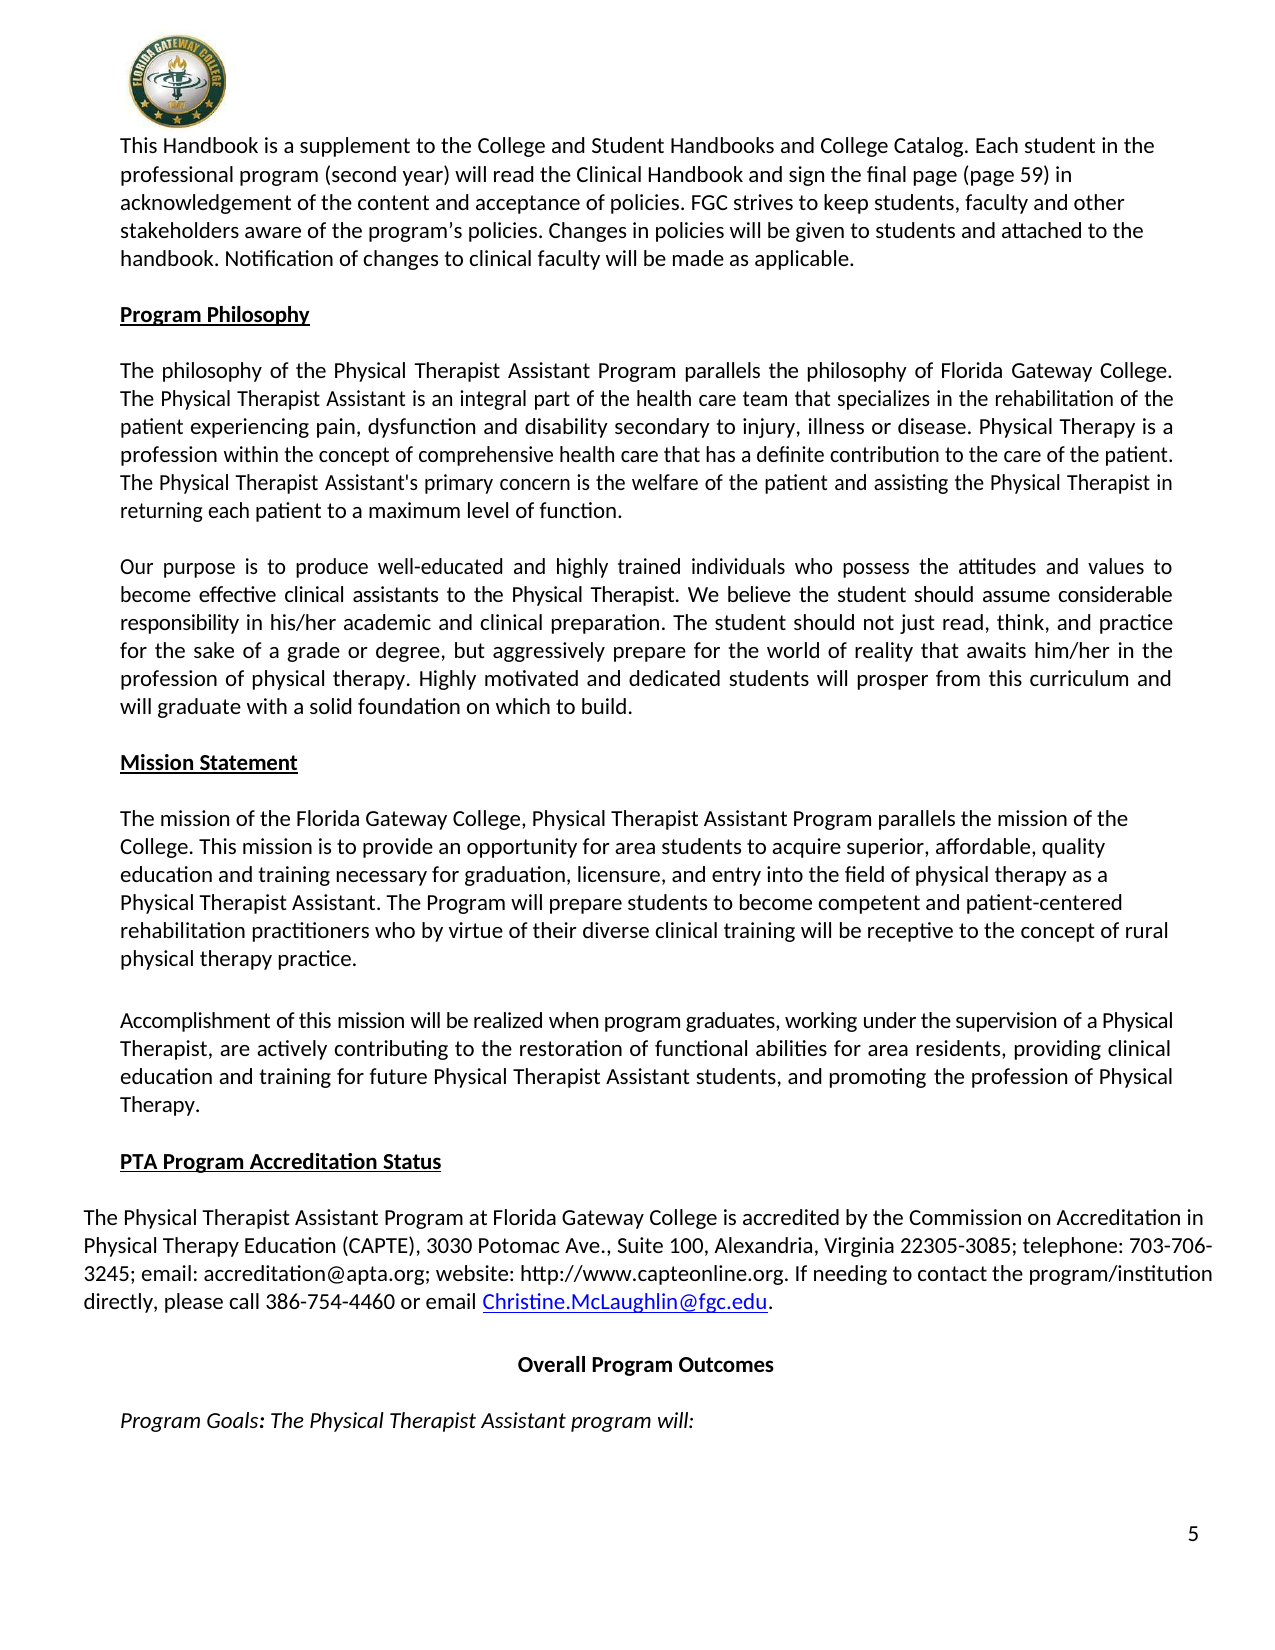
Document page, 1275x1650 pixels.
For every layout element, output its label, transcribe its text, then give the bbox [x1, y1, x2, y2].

subtitle PTA Program Accreditation Status [120, 1147, 1229, 1175]
text Program Goals: The Physical Therapist Assistant program will: [120, 1406, 1229, 1434]
subtitle Program Philosophy [120, 300, 1229, 328]
text The mission of the Florida Gateway College, Physical Therapist Assistant Program parallels the mission of the College. This mission is to provide an opportunity for area students to acquire superior, affordable, quality education and training necessary for graduation, licensure, and entry into the field of physical therapy as a Physical Therapist Assistant. The Program will prepare students to become competent and patient-centered rehabilitation practitioners who by virtue of their diverse clinical training will be receptive to the concept of rural physical therapy practice. [120, 804, 1170, 972]
text Our purpose is to produce well-educated and highly trained individuals who possess the attitudes and values to become effective clinical assistants to the Physical Therapist. We believe the student should assume considerable responsibility in his/her academic and clinical preparation. The student should not just read, think, and practice for the sake of a grade or degree, but aggressively prepare for the world of reality that awaits him/her in the profession of physical therapy. Highly motivated and dedicated students will prosper from this curriculum and will graduate with a solid foundation on which to build. [120, 552, 1173, 720]
text Accomplishment of this mission will be realized when program graduates, working under the supervision of a Physical Therapist, are actively contributing to the restoration of functional abilities for area residents, providing clinical education and training for future Physical Therapist Assistant students, and promoting the profession of Physical Therapy. [120, 1006, 1174, 1118]
picture [125, 30, 227, 132]
text The philosophy of the Physical Therapist Assistant Program parallels the philosophy of Florida Gateway College. The Physical Therapist Assistant is an integral part of the health care team that specializes in the rehabilitation of the patient experiencing pain, dysfunction and disability secondary to injury, illness or disease. Physical Therapy is a profession within the concept of comprehensive health care that has a definite contribution to the care of the patient. The Physical Therapist Assistant's primary concern is the welfare of the patient and assisting the Physical Therapist in returning each patient to a maximum level of function. [120, 356, 1174, 524]
text The Physical Therapist Assistant Program at Florida Gateway College is accredited by the Commission on Accreditation in Physical Therapy Education (CAPTE), 3030 Potomac Ave., Suite 100, Alexandria, Virginia 22305-3085; telephone: 703-706-3245; email: accreditation@apta.org; website: http://www.capteonline.org. If needing to contact the program/institution directly, please call 386-754-4460 or email Christine.McLaughlin@fgc.edu. [83, 1203, 1229, 1315]
subtitle Overall Program Outcomes [446, 1350, 845, 1378]
subtitle Mission Statement [120, 748, 1229, 776]
text This Handbook is a supplement to the College and Student Handbooks and College Catalog. Each student in the professional program (second year) will read the Clinical Handbook and sign the final page (page 59) in acknowledgement of the content and acceptance of policies. FGC strives to keep students, faculty and other stakeholders aware of the program’s policies. Changes in policies will be given to students and attached to the handbook. Notification of changes to clinical faculty will be made as applicable. [120, 132, 1229, 272]
